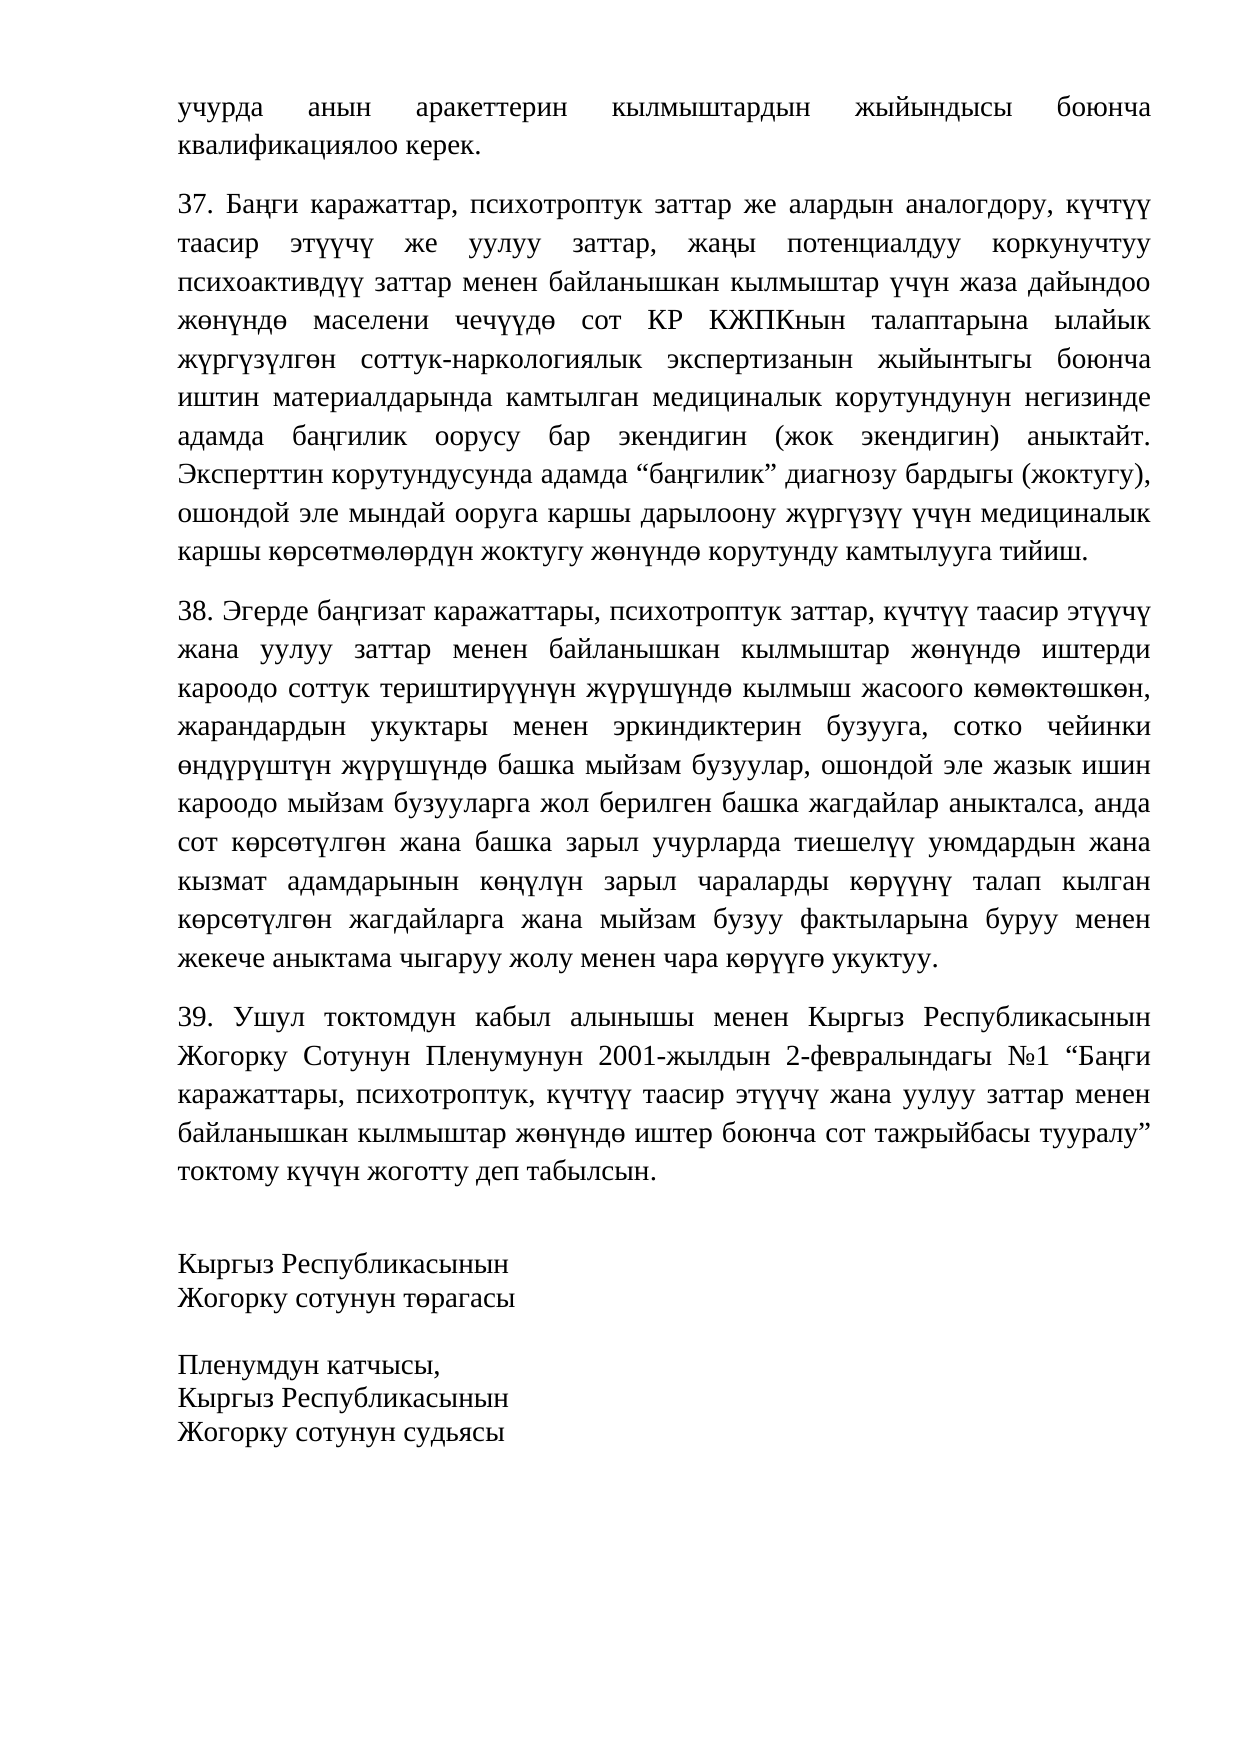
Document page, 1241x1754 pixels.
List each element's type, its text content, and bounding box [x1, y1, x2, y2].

text Жогорку сотунун судьясы [177, 1414, 1152, 1447]
text Кыргыз Республикасынын [177, 1380, 1152, 1414]
text Жогорку сотунун төрагасы [177, 1280, 1152, 1313]
text Пленумдун катчысы, [177, 1347, 1152, 1380]
text Кыргыз Республикасынын [177, 1246, 1152, 1280]
text 37. Баңги каражаттар, психотроптук заттар же алардын аналогдору, күчтүү таасир этүүчү же уулуу заттар, жаңы потенциалдуу коркунучтуу психоактивдүү заттар менен байланышкан кылмыштар үчүн жаза дайындоо жөнүндө маселени чечүүдө сот КР КЖПКнын талаптарына ылайык жүргүзүлгөн соттук-наркологиялык экспертизанын жыйынтыгы боюнча иштин материалдарында камтылган медициналык корутундунун негизинде адамда баңгилик оорусу бар экендигин (жок экендигин) аныктайт. Эксперттин корутундусунда адамда “баңгилик” диагнозу бардыгы (жоктугу), ошондой эле мындай ооруга каршы дарылоону жүргүзүү үчүн медициналык каршы көрсөтмөлөрдүн жоктугу жөнүндө корутунду камтылууга тийиш. [177, 187, 1152, 567]
text 39. Ушул токтомдун кабыл алынышы менен Кыргыз Республикасынын Жогорку Сотунун Пленумунун 2001-жылдын 2-февралындагы №1 “Баңги каражаттары, психотроптук, күчтүү таасир этүүчү жана уулуу заттар менен байланышкан кылмыштар жөнүндө иштер боюнча сот тажрыйбасы тууралу” токтому күчүн жоготту деп табылсын. [177, 999, 1152, 1187]
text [177, 89, 1152, 161]
text 38. Эгерде баңгизат каражаттары, психотроптук заттар, күчтүү таасир этүүчү жана уулуу заттар менен байланышкан кылмыштар жөнүндө иштерди кароодо соттук териштирүүнүн жүрүшүндө кылмыш жасоого көмөктөшкөн, жарандардын укуктары менен эркиндиктерин бузууга, сотко чейинки өндүрүштүн жүрүшүндө башка мыйзам бузуулар, ошондой эле жазык ишин кароодо мыйзам бузууларга жол берилген башка жагдайлар аныкталса, анда сот көрсөтүлгөн жана башка зарыл учурларда тиешелүү уюмдардын жана кызмат адамдарынын көңүлүн зарыл чараларды көрүүнү талап кылган көрсөтүлгөн жагдайларга жана мыйзам бузуу фактыларына буруу менен жекече аныктама чыгаруу жолу менен чара көрүүгө укуктуу. [177, 593, 1152, 973]
